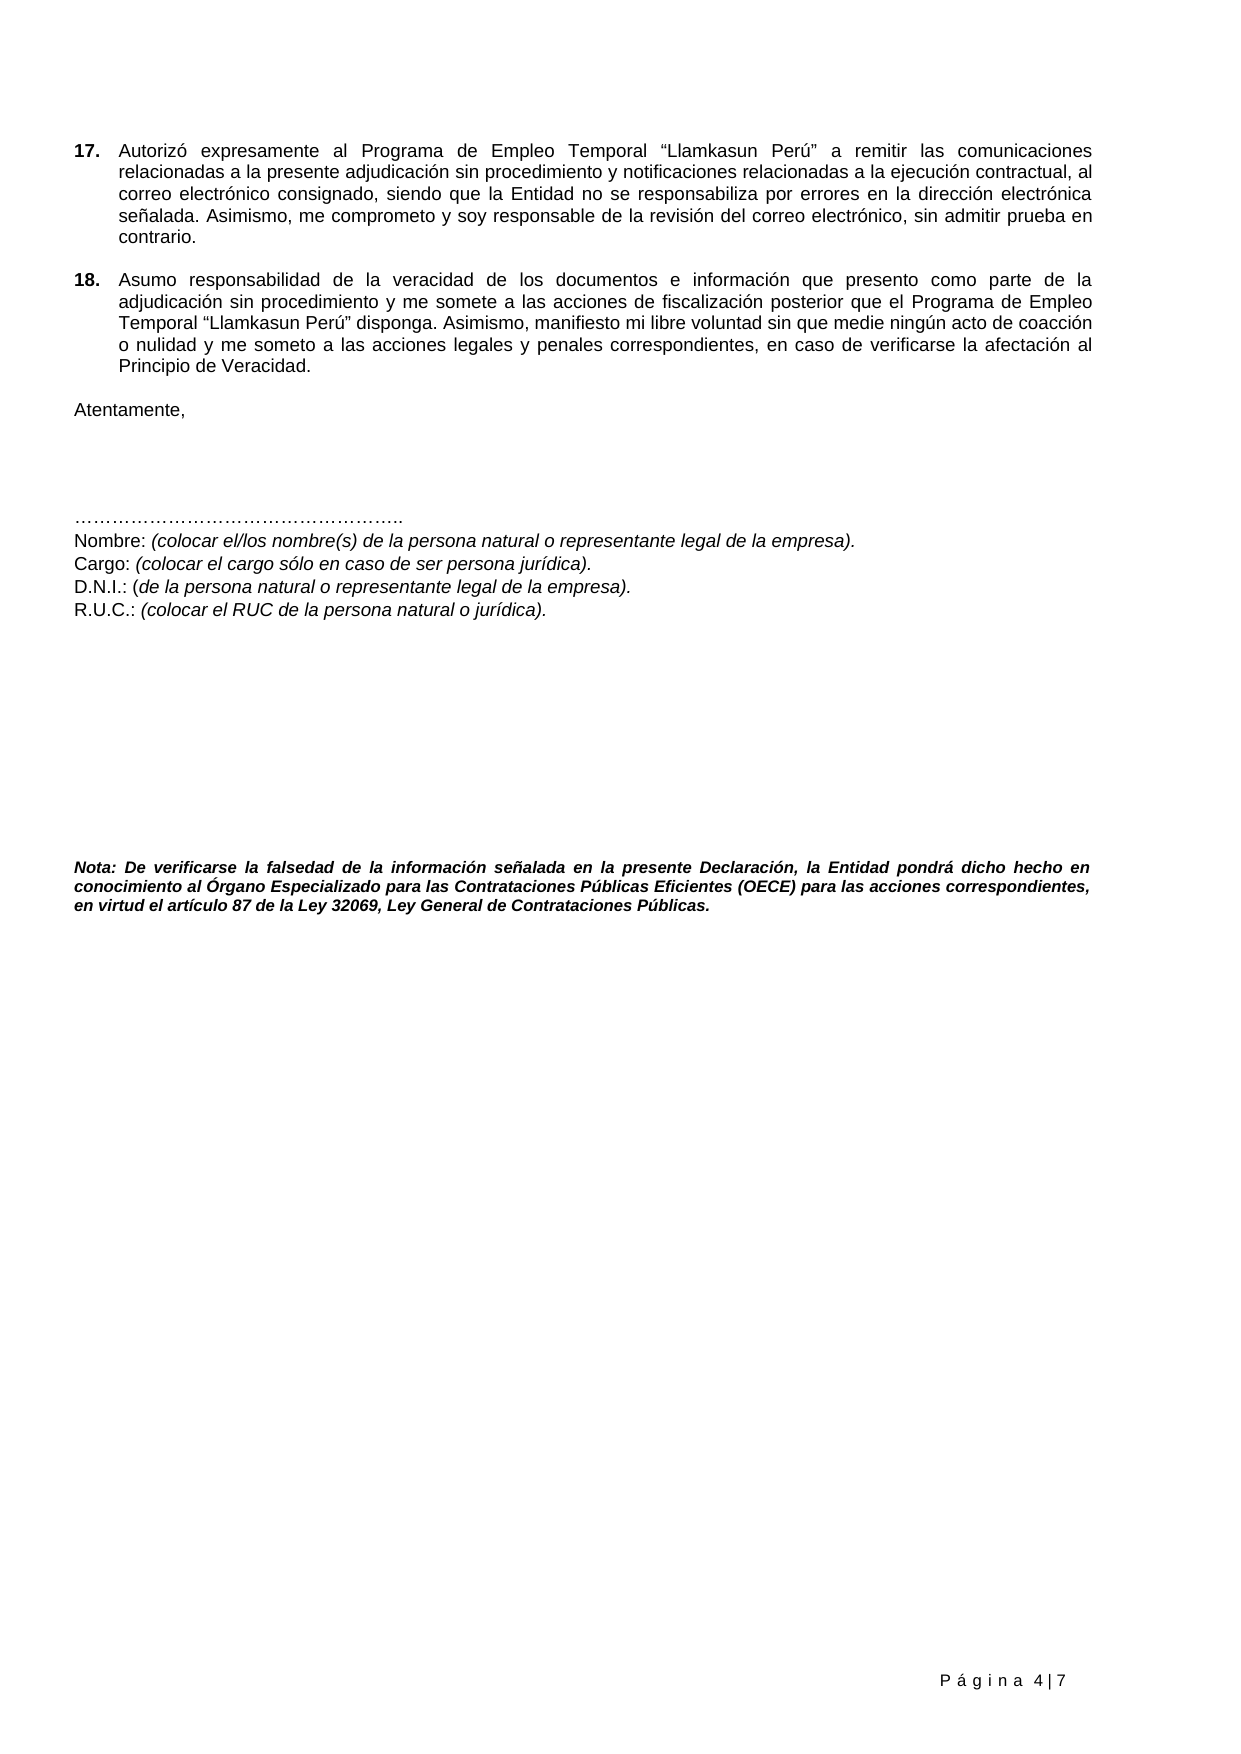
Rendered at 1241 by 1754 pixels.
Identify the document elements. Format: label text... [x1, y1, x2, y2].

list R.U.C.: (colocar el RUC de la persona natural o jurídica). [74, 599, 1093, 621]
text Nombre: (colocar el/los nombre(s) de la persona natural o representante legal de la empresa). [74, 529, 1093, 551]
text Atentamente, [74, 398, 1093, 420]
text Cargo: (colocar el cargo sólo en caso de ser persona jurídica). [74, 553, 1093, 574]
list Asumo responsabilidad de la veracidad de los documentos e información que presento como parte de la adjudicación sin procedimiento y me somete a las acciones de fiscalización posterior que el Programa de Empleo Temporal “Llamkasun Perú” disponga. Asimismo, manifiesto mi libre voluntad sin que medie ningún acto de coacción o nulidad y me someto a las acciones legales y penales correspondientes, en caso de verificarse la afectación al Principio de Veracidad. [74, 269, 1093, 377]
text …………………………………………….. [74, 506, 1093, 528]
list Nota: De verificarse la falsedad de la información señalada en la presente Declaración, la Entidad pondrá dicho hecho en conocimiento al Órgano Especializado para las Contrataciones Públicas Eficientes (OECE) para las acciones correspondientes, en virtud el artículo 87 de la Ley 32069, Ley General de Contrataciones Públicas. [74, 858, 1093, 915]
list Autorizó expresamente al Programa de Empleo Temporal “Llamkasun Perú” a remitir las comunicaciones relacionadas a la presente adjudicación sin procedimiento y notificaciones relacionadas a la ejecución contractual, al correo electrónico consignado, siendo que la Entidad no se responsabiliza por errores en la dirección electrónica señalada. Asimismo, me comprometo y soy responsable de la revisión del correo electrónico, sin admitir prueba en contrario. [74, 140, 1093, 247]
text D.N.I.: (de la persona natural o representante legal de la empresa). [74, 576, 1093, 597]
